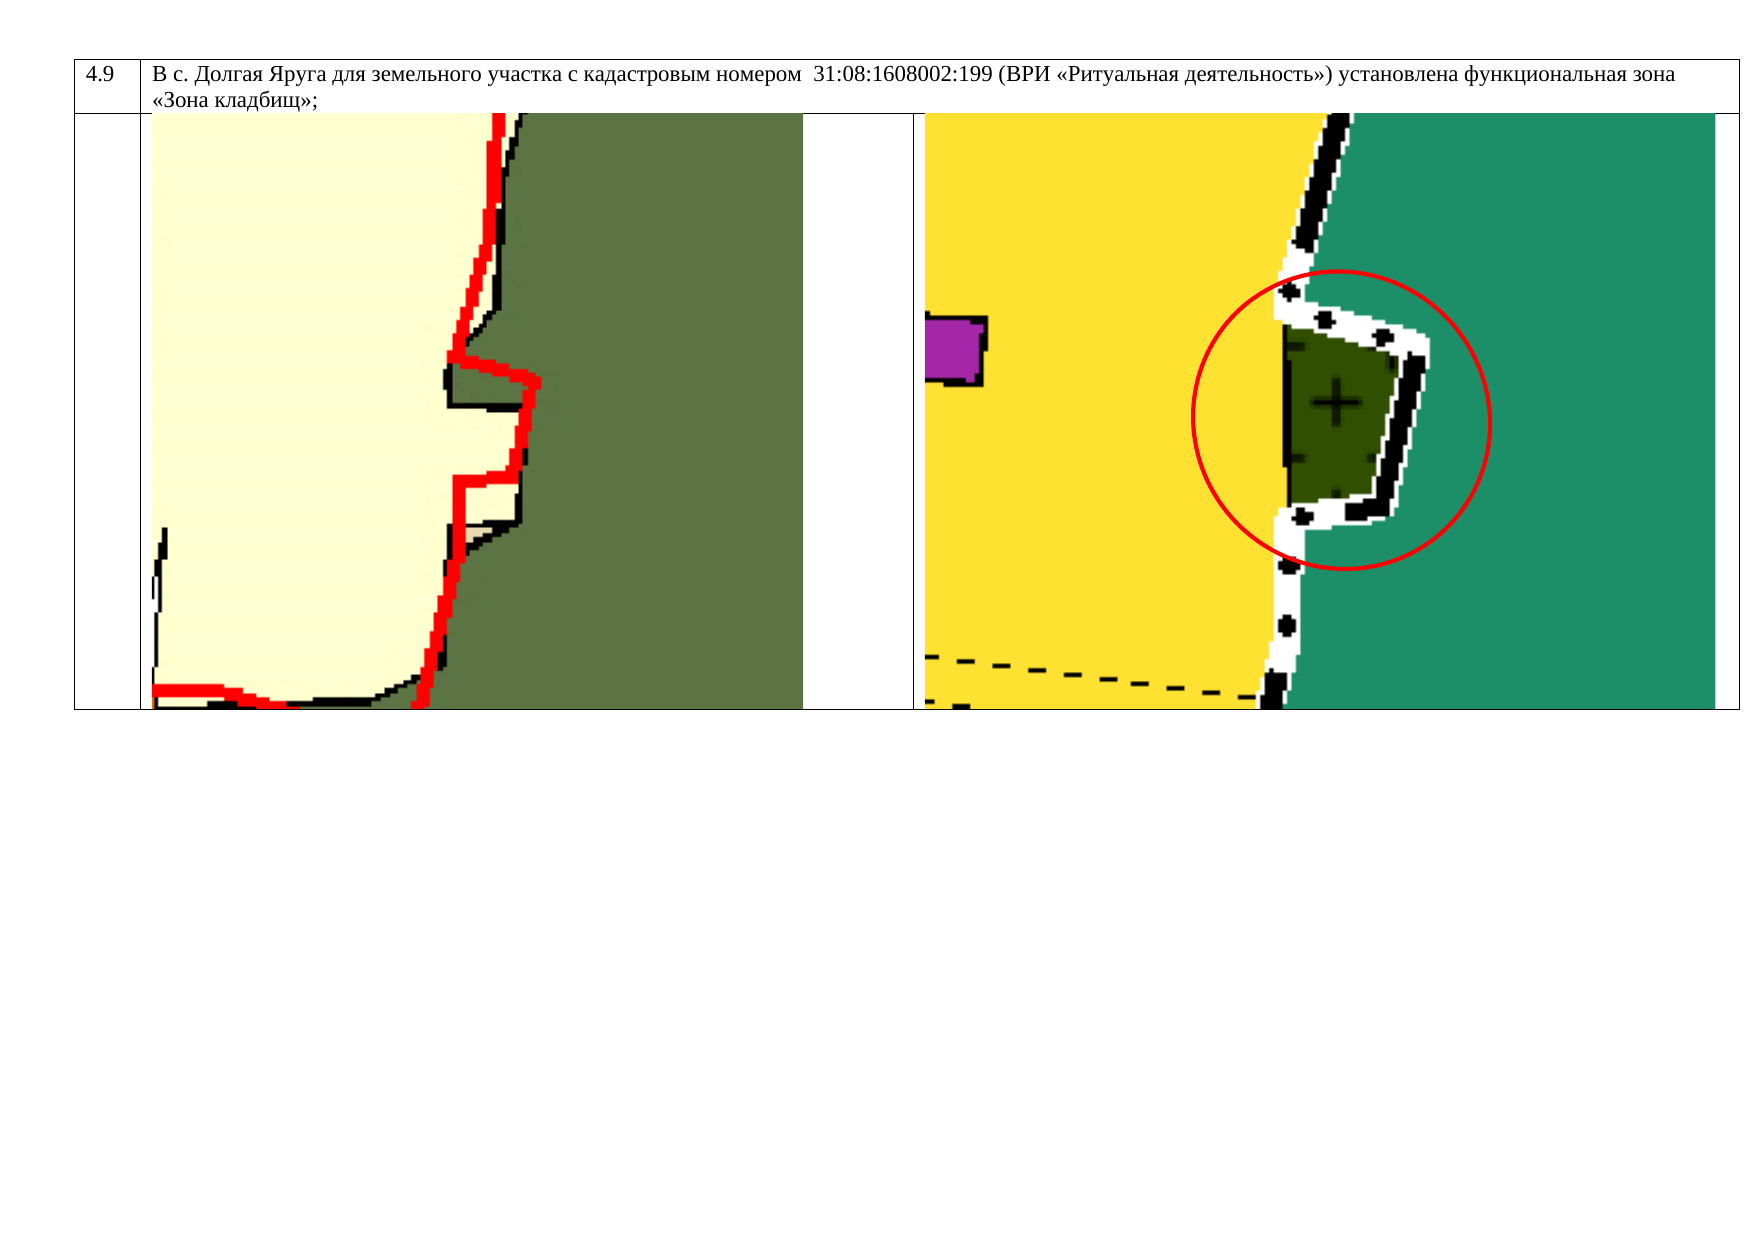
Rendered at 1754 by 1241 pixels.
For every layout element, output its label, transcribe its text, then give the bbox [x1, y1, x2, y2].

picture [151, 113, 804, 709]
table_cell [914, 114, 924, 709]
table_header В с. Долгая Яруга для земельного участка с кадастровым номером 31:08:1608002:199 (ВРИ «Ритуальная деятельность») установлена функциональная зона «Зона кладбищ»; [141, 60, 1739, 113]
table_cell [75, 114, 140, 709]
table_header 4.9 [75, 60, 140, 113]
table_cell [1716, 114, 1739, 709]
table_cell [141, 114, 151, 709]
picture [924, 113, 1716, 709]
table_cell [804, 114, 913, 709]
